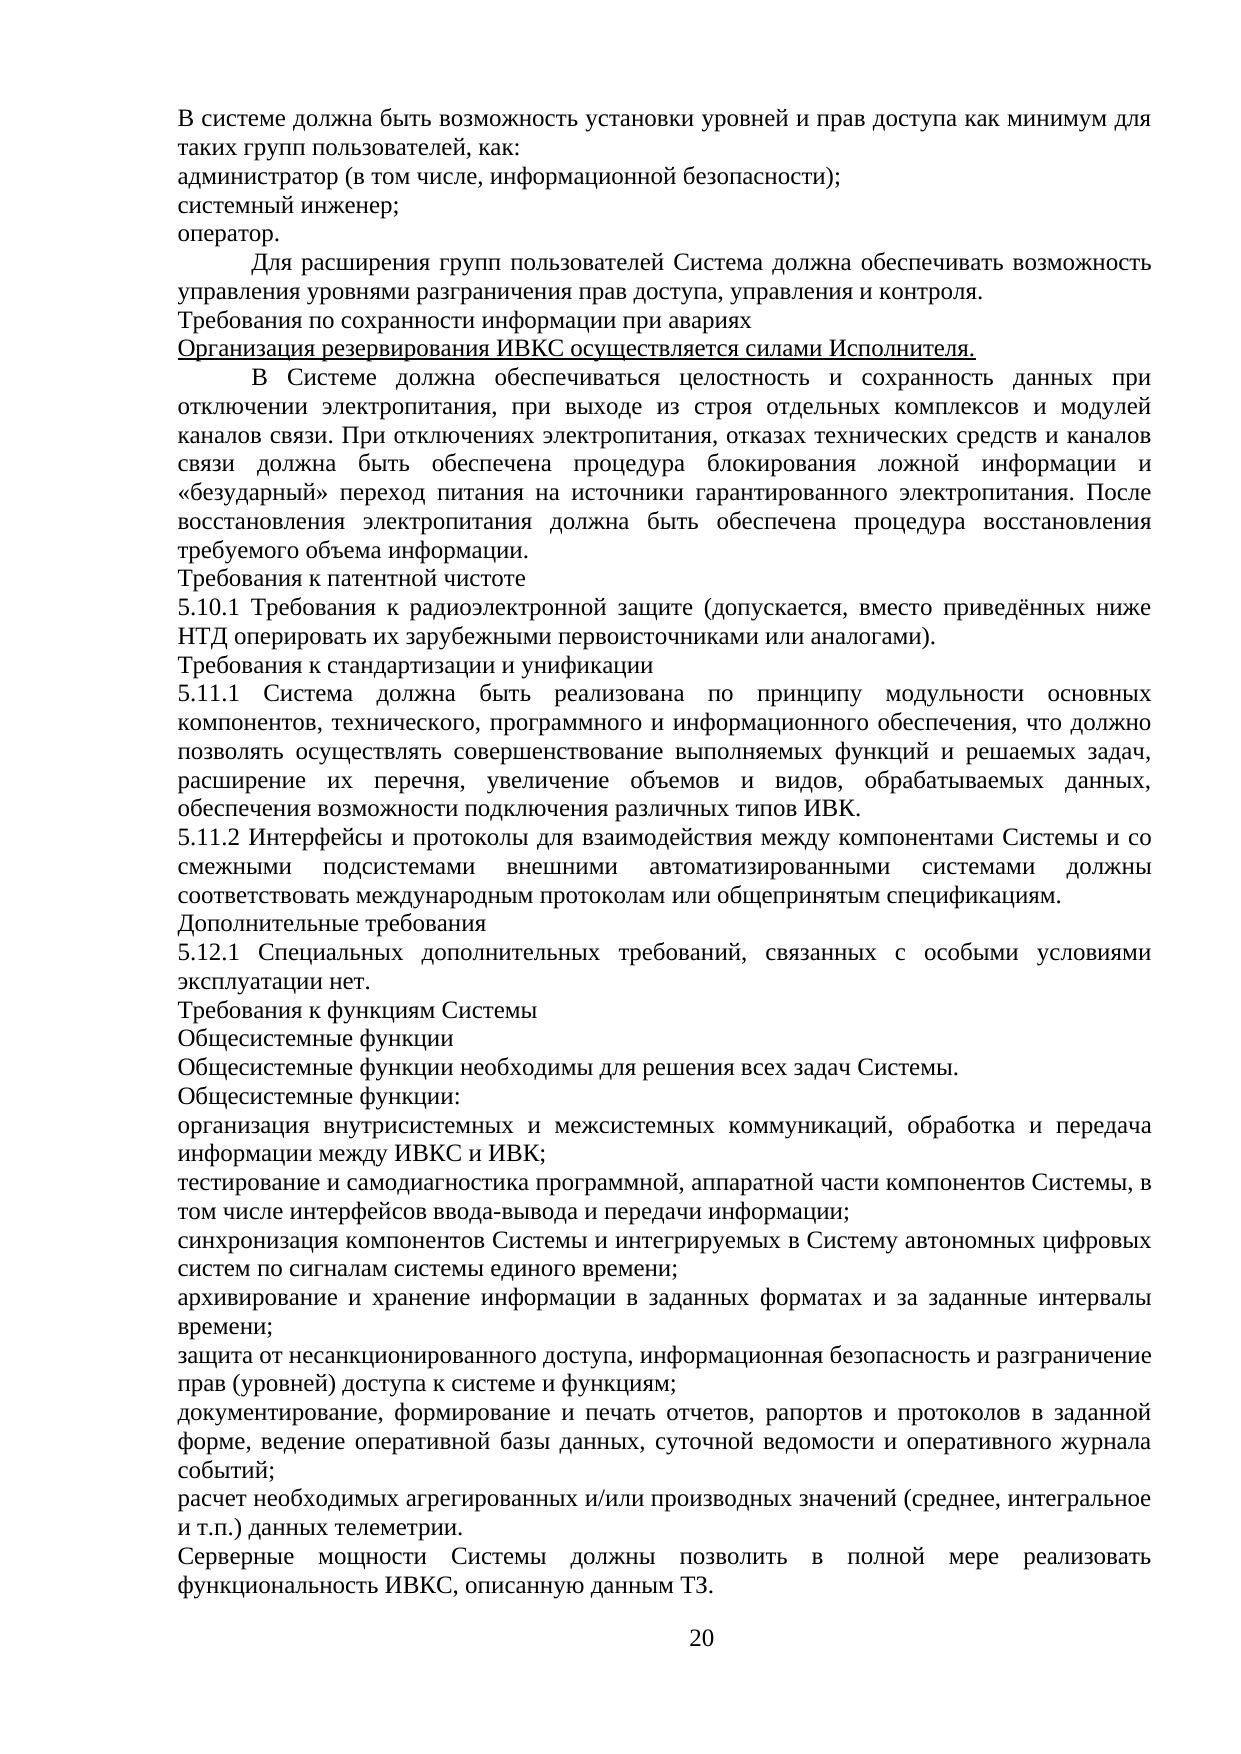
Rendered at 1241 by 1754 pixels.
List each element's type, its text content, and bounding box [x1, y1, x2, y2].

text 5.11.1 Система должна быть реализована по принципу модульности основных компонентов, технического, программного и информационного обеспечения, что должно позволять осуществлять совершенствование выполняемых функций и решаемых задач, расширение их перечня, увеличение объемов и видов, обрабатываемых данных, обеспечения возможности подключения различных типов ИВК. [177, 678, 1152, 822]
text расчет необходимых агрегированных и/или производных значений (среднее, интегральное и т.п.) данных телеметрии. [177, 1483, 1152, 1541]
text В Системе должна обеспечиваться целостность и сохранность данных при отключении электропитания, при выходе из строя отдельных комплексов и модулей каналов связи. При отключениях электропитания, отказах технических средств и каналов связи должна быть обеспечена процедура блокирования ложной информации и «безударный» переход питания на источники гарантированного электропитания. После восстановления электропитания должна быть обеспечена процедура восстановления требуемого объема информации. [177, 362, 1152, 563]
text Общесистемные функции [177, 1023, 1152, 1052]
text тестирование и самодиагностика программной, аппаратной части компонентов Системы, в том числе интерфейсов ввода-вывода и передачи информации; [177, 1167, 1152, 1225]
text Общесистемные функции: [177, 1081, 1152, 1110]
text Дополнительные требования [177, 908, 1152, 937]
text Требования к патентной чистоте [177, 563, 1152, 592]
text администратор (в том числе, информационной безопасности); [177, 161, 1152, 190]
text защита от несанкционированного доступа, информационная безопасность и разграничение прав (уровней) доступа к системе и функциям; [177, 1340, 1152, 1397]
text Требования к функциям Системы [177, 995, 1152, 1023]
text синхронизация компонентов Системы и интегрируемых в Систему автономных цифровых систем по сигналам системы единого времени; [177, 1225, 1152, 1282]
text Для расширения групп пользователей Система должна обеспечивать возможность управления уровнями разграничения прав доступа, управления и контроля. [177, 247, 1152, 305]
text Требования к стандартизации и унификации [177, 650, 1152, 678]
text документирование, формирование и печать отчетов, рапортов и протоколов в заданной форме, ведение оперативной базы данных, суточной ведомости и оперативного журнала событий; [177, 1397, 1152, 1483]
text Серверные мощности Системы должны позволить в полной мере реализовать функциональность ИВКС, описанную данным ТЗ. [177, 1541, 1152, 1598]
text 5.10.1 Требования к радиоэлектронной защите (допускается, вместо приведённых ниже НТД оперировать их зарубежными первоисточниками или аналогами). [177, 592, 1152, 650]
text 5.12.1 Специальных дополнительных требований, связанных с особыми условиями эксплуатации нет. [177, 937, 1152, 995]
text 5.11.2 Интерфейсы и протоколы для взаимодействия между компонентами Системы и со смежными подсистемами внешними автоматизированными системами должны соответствовать международным протоколам или общепринятым спецификациям. [177, 822, 1152, 908]
text Требования по сохранности информации при авариях [177, 305, 1152, 333]
text архивирование и хранение информации в заданных форматах и за заданные интервалы времени; [177, 1282, 1152, 1340]
text Общесистемные функции необходимы для решения всех задач Системы. [177, 1052, 1152, 1081]
text Организация резервирования ИВКС осуществляется силами Исполнителя. [177, 333, 1152, 362]
text оператор. [177, 218, 1152, 247]
text системный инженер; [177, 190, 1152, 218]
text организация внутрисистемных и межсистемных коммуникаций, обработка и передача информации между ИВКС и ИВК; [177, 1110, 1152, 1167]
text В системе должна быть возможность установки уровней и прав доступа как минимум для таких групп пользователей, как: [177, 103, 1152, 161]
